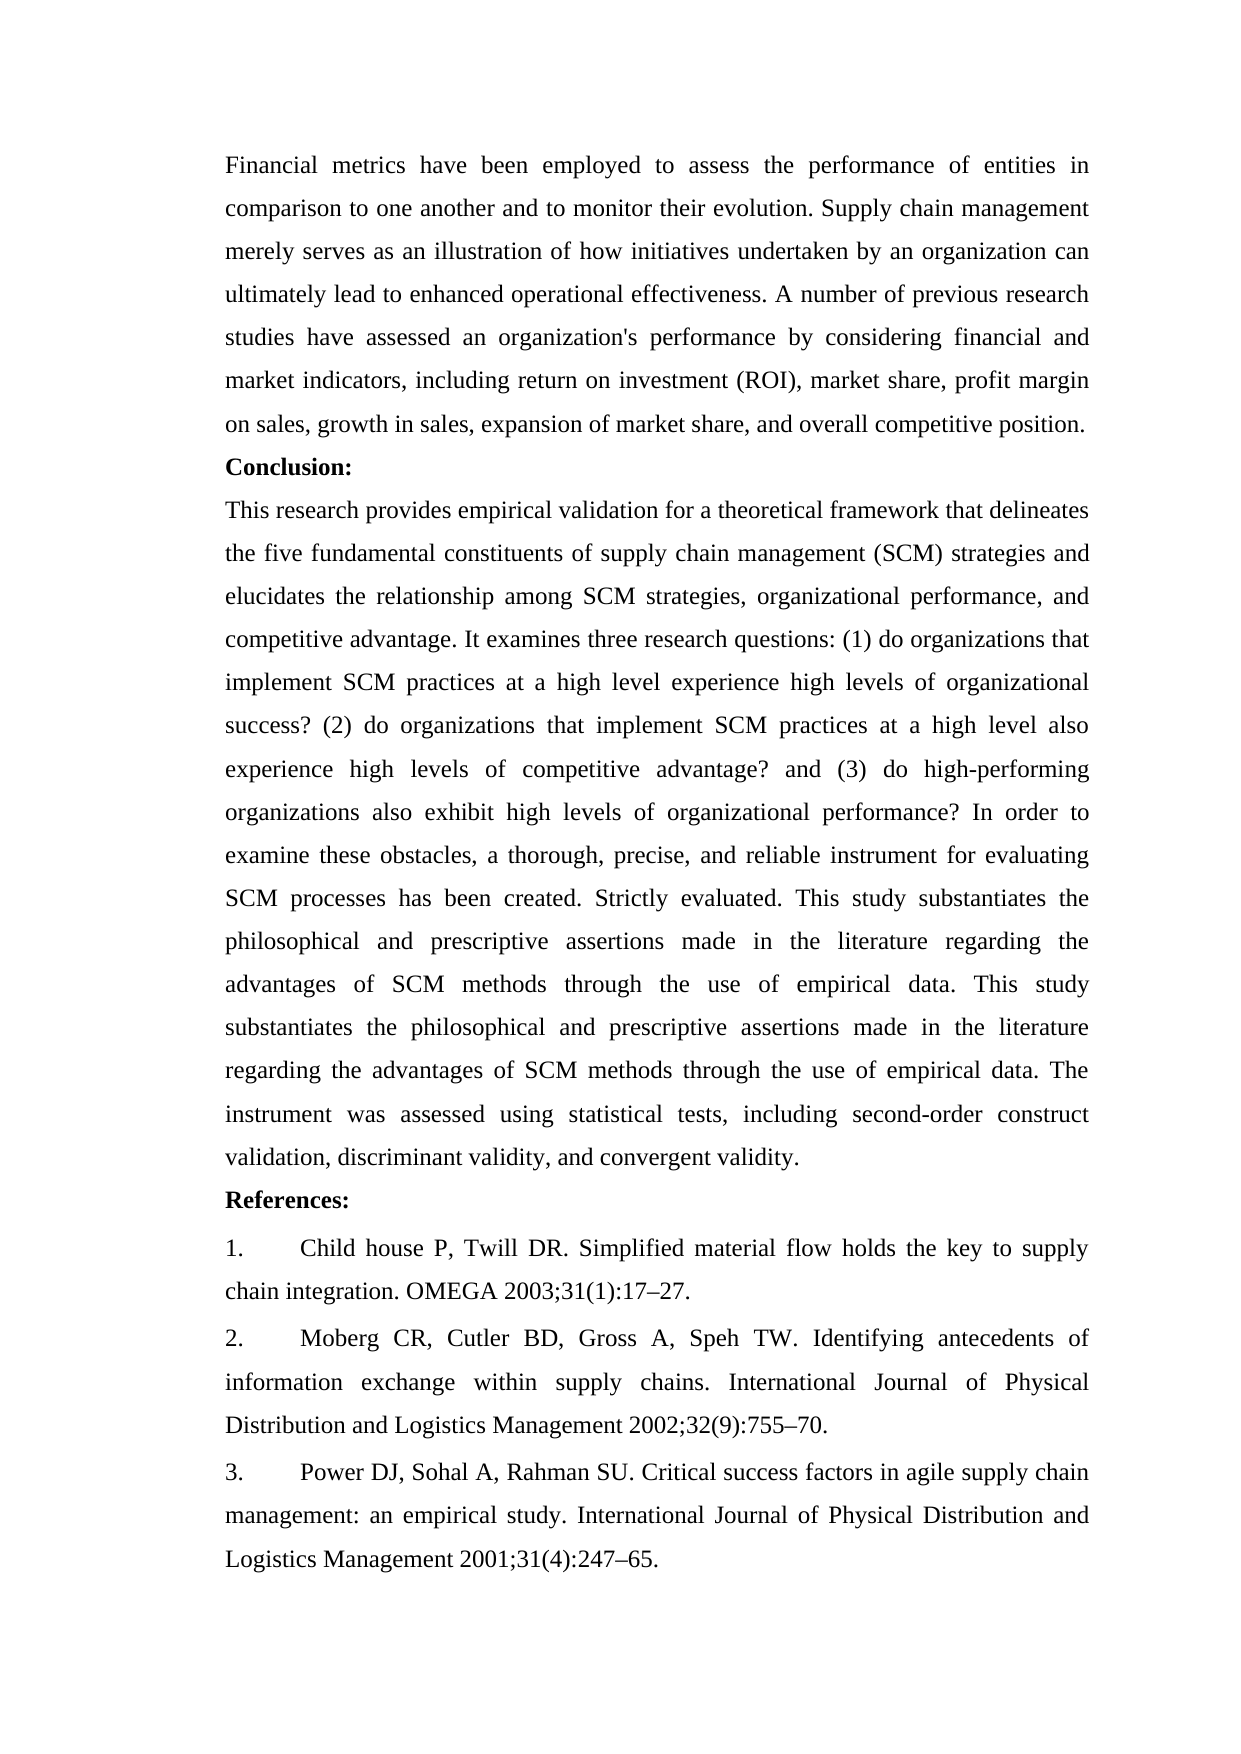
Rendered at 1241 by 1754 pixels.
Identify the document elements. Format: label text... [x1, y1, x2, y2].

list Power DJ, Sohal A, Rahman SU. Critical success factors in agile supply chain management: an empirical study. International Journal of Physical Distribution and Logistics Management 2001;31(4):247–65. [225, 1457, 1090, 1572]
text This research provides empirical validation for a theoretical framework that delineates the five fundamental constituents of supply chain management (SCM) strategies and elucidates the relationship among SCM strategies, organizational performance, and competitive advantage. It examines three research questions: (1) do organizations that implement SCM practices at a high level experience high levels of organizational success? (2) do organizations that implement SCM practices at a high level also experience high levels of competitive advantage? and (3) do high-performing organizations also exhibit high levels of organizational performance? In order to examine these obstacles, a thorough, precise, and reliable instrument for evaluating SCM processes has been created. Strictly evaluated. This study substantiates the philosophical and prescriptive assertions made in the literature regarding the advantages of SCM methods through the use of empirical data. This study substantiates the philosophical and prescriptive assertions made in the literature regarding the advantages of SCM methods through the use of empirical data. The instrument was assessed using statistical tests, including second-order construct validation, discriminant validity, and convergent validity. [225, 495, 1090, 1171]
list Moberg CR, Cutler BD, Gross A, Speh TW. Identifying antecedents of information exchange within supply chains. International Journal of Physical Distribution and Logistics Management 2002;32(9):755–70. [225, 1323, 1090, 1438]
text Financial metrics have been employed to assess the performance of entities in comparison to one another and to monitor their evolution. Supply chain management merely serves as an illustration of how initiatives undertaken by an organization can ultimately lead to enhanced operational effectiveness. A number of previous research studies have assessed an organization's performance by considering financial and market indicators, including return on investment (ROI), market share, profit margin on sales, growth in sales, expansion of market share, and overall competitive position. [225, 150, 1090, 437]
text Conclusion: [225, 452, 1090, 481]
text References: [225, 1185, 1090, 1214]
list Child house P, Twill DR. Simplified material flow holds the key to supply chain integration. OMEGA 2003;31(1):17–27. [225, 1233, 1090, 1304]
